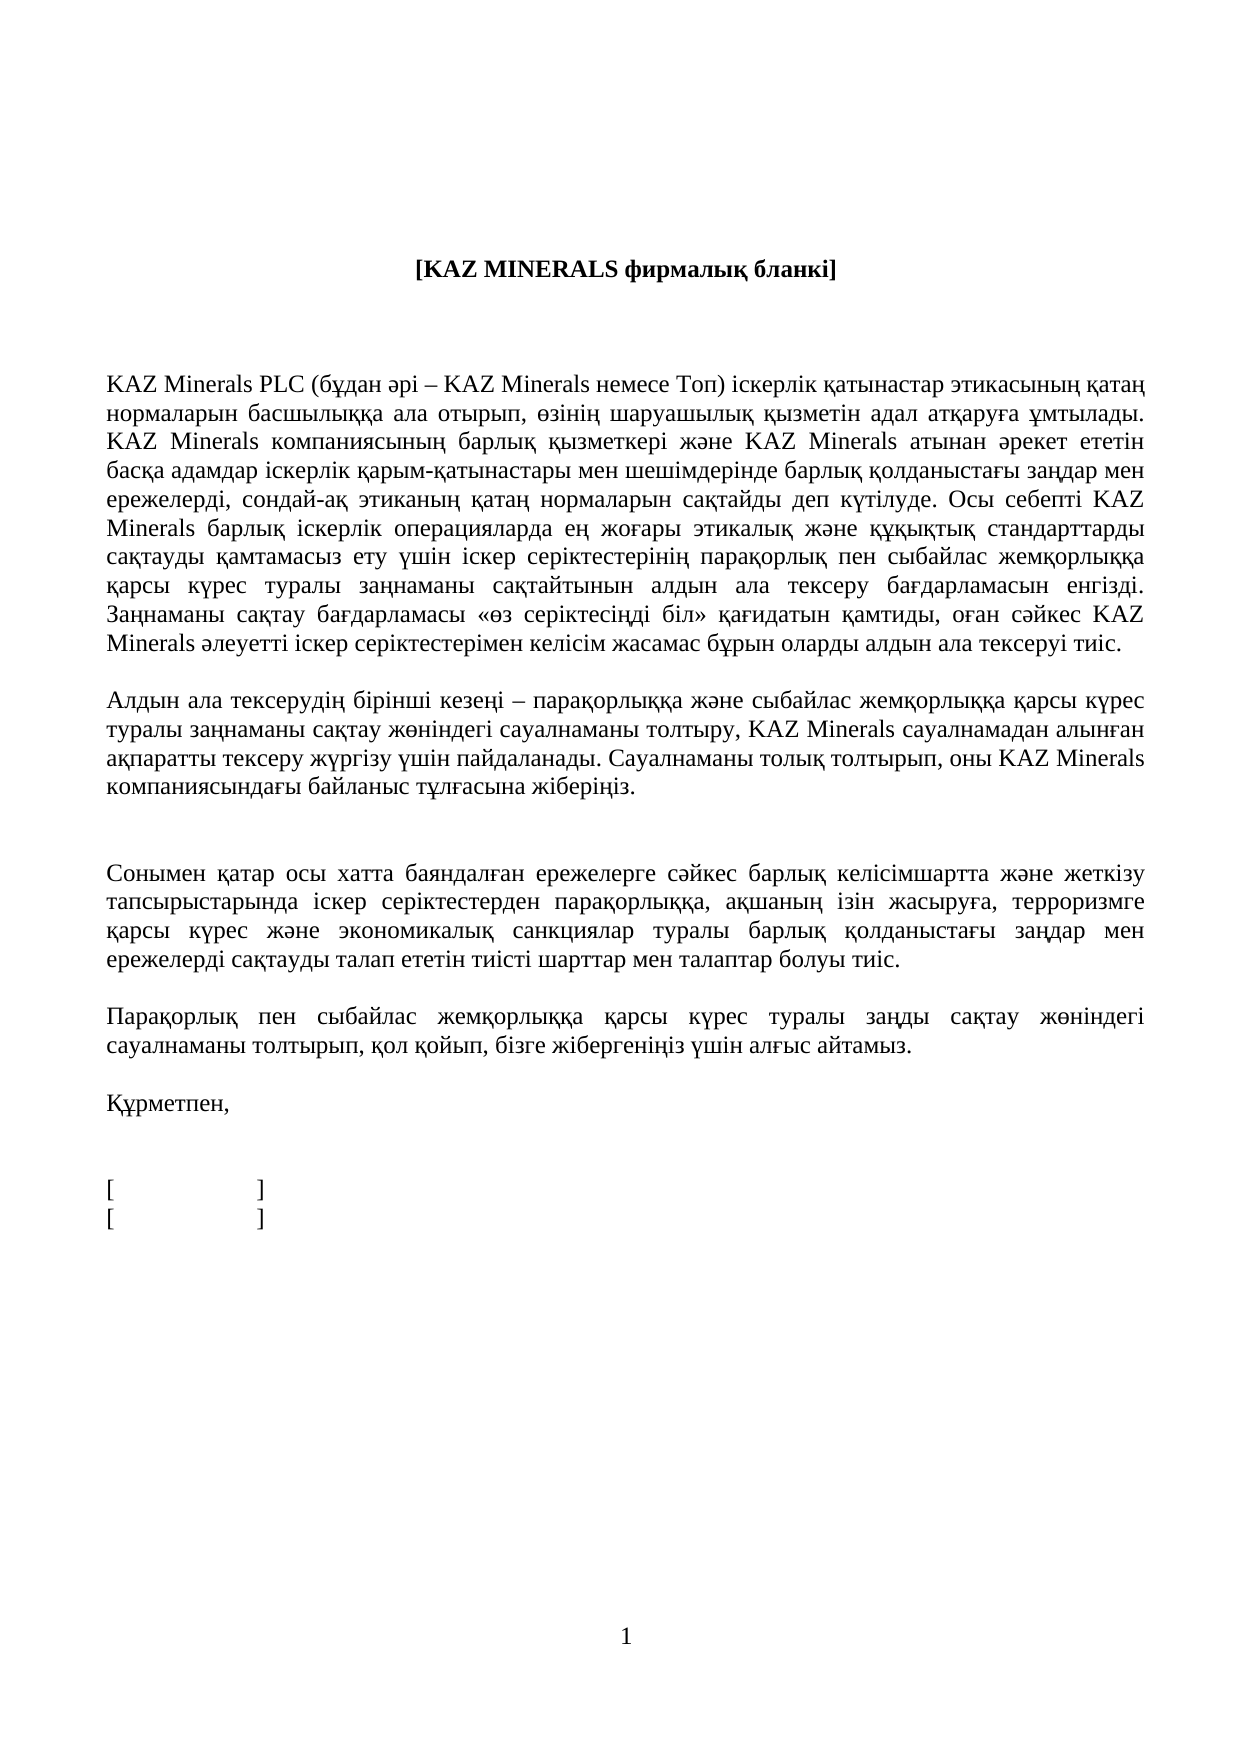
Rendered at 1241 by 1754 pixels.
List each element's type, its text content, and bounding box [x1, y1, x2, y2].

text [KAZ MINERALS фирмалық бланкі] [106, 254, 1146, 283]
text Алдын ала тексерудің бірінші кезеңі – парақорлыққа және сыбайлас жемқорлыққа қарсы күрес туралы заңнаманы сақтау жөніндегі сауалнаманы толтыру, KAZ Minerals сауалнамадан алынған ақпаратты тексеру жүргізу үшін пайдаланады. Сауалнаманы толық толтырып, оны KAZ Minerals компаниясындағы байланыс тұлғасына жіберіңіз. [106, 685, 1146, 800]
text [ ] [106, 1174, 1146, 1203]
text Сонымен қатар осы хатта баяндалған ережелерге сәйкес барлық келісімшартта және жеткізу тапсырыстарында іскер серіктестерден парақорлыққа, ақшаның ізін жасыруға, терроризмге қарсы күрес және экономикалық санкциялар туралы барлық қолданыстағы заңдар мен ережелерді сақтауды талап ететін тиісті шарттар мен талаптар болуы тиіс. [106, 858, 1146, 973]
text Құрметпен, [106, 1088, 1146, 1116]
text KAZ Minerals PLC (бұдан әрі – KAZ Minerals немесе Топ) іскерлік қатынастар этикасының қатаң нормаларын басшылыққа ала отырып, өзінің шаруашылық қызметін адал атқаруға ұмтылады. KAZ Minerals компаниясының барлық қызметкері және KAZ Minerals атынан әрекет ететін басқа адамдар іскерлік қарым-қатынастары мен шешімдерінде барлық қолданыстағы заңдар мен ережелерді, сондай-ақ этиканың қатаң нормаларын сақтайды деп күтілуде. Осы себепті KAZ Minerals барлық іскерлік операцияларда ең жоғары этикалық және құқықтық стандарттарды сақтауды қамтамасыз ету үшін іскер серіктестерінің парақорлық пен сыбайлас жемқорлыққа қарсы күрес туралы заңнаманы сақтайтынын алдын ала тексеру бағдарламасын енгізді. Заңнаманы сақтау бағдарламасы «өз серіктесіңді біл» қағидатын қамтиды, оған сәйкес KAZ Minerals әлеуетті іскер серіктестерімен келісім жасамас бұрын оларды алдын ала тексеруі тиіс. [106, 369, 1146, 656]
text [ ] [106, 1203, 1146, 1231]
text Парақорлық пен сыбайлас жемқорлыққа қарсы күрес туралы заңды сақтау жөніндегі сауалнаманы толтырып, қол қойып, бізге жібергеніңіз үшін алғыс айтамыз. [106, 1001, 1146, 1059]
